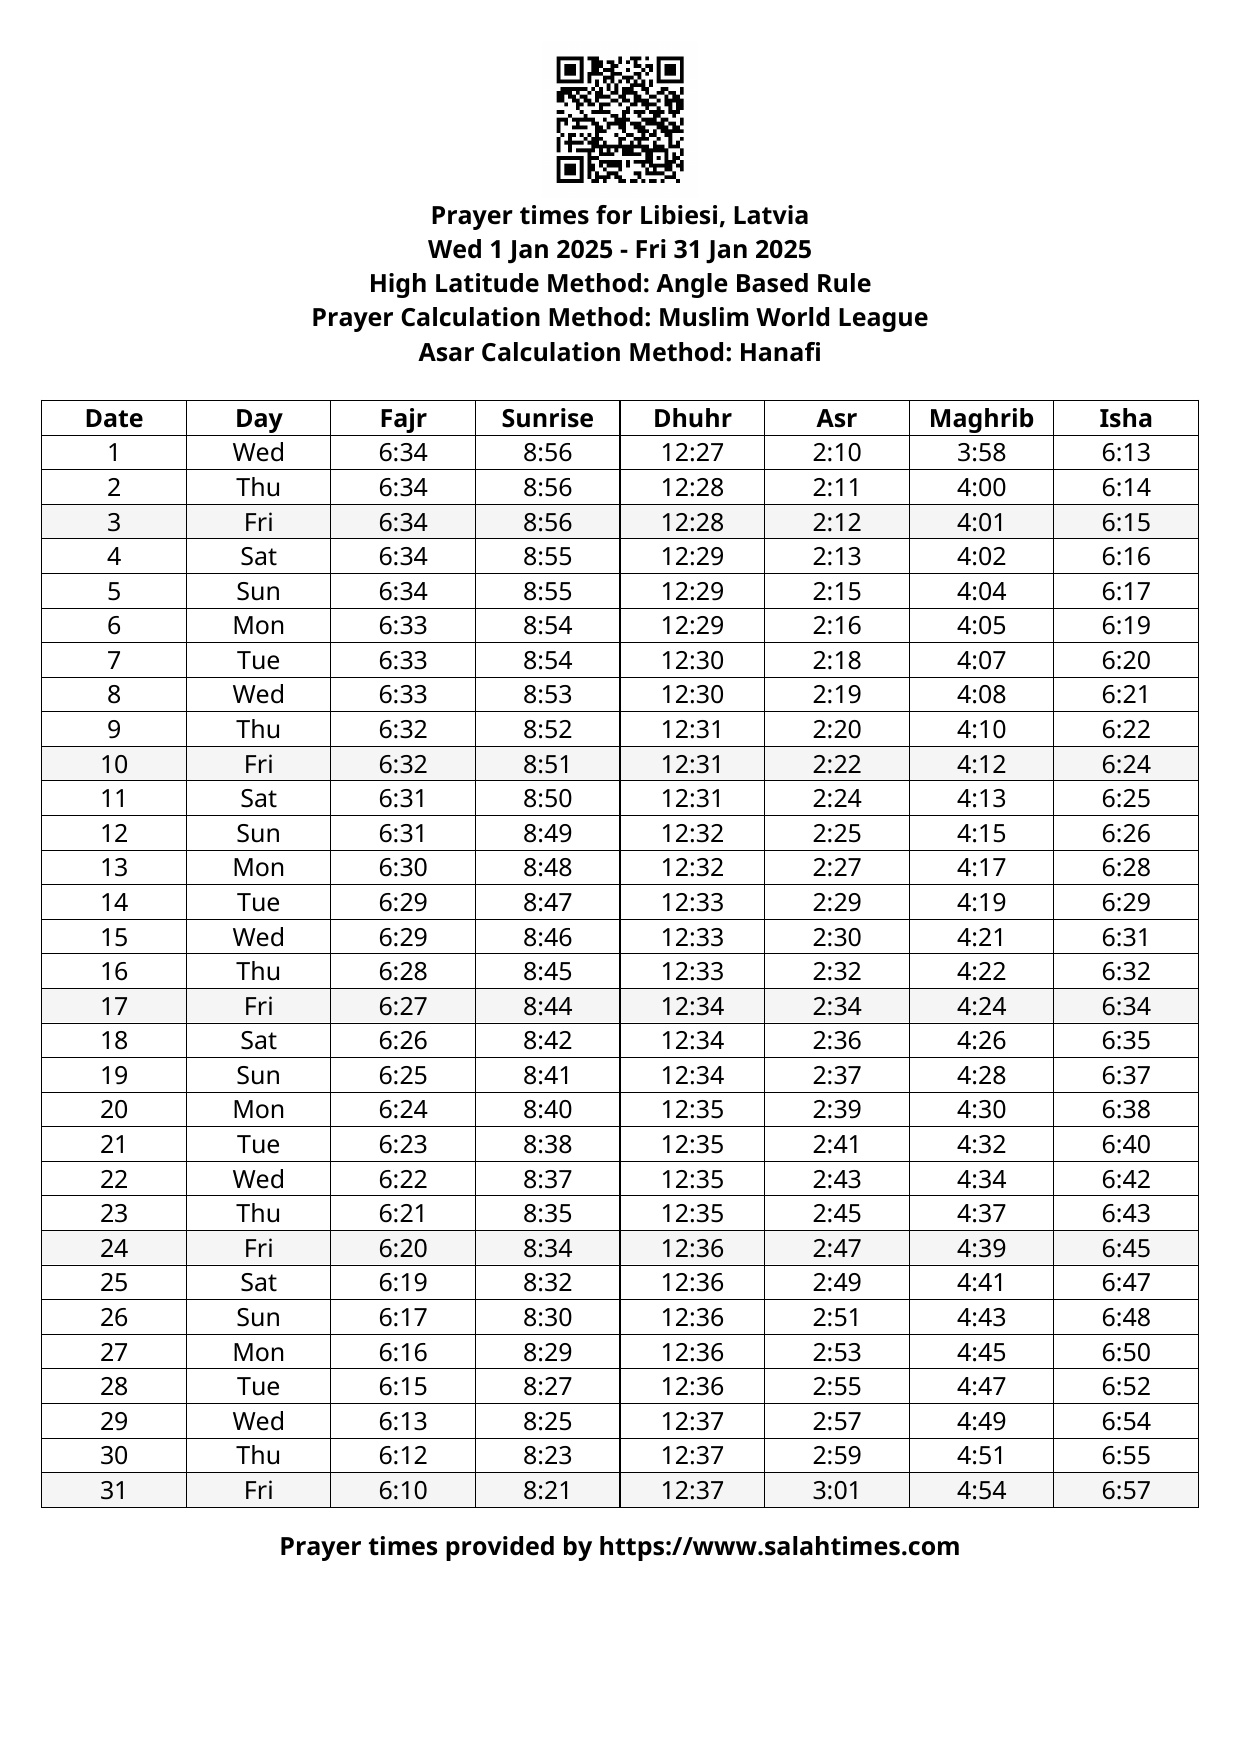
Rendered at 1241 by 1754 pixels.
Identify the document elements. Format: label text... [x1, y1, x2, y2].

table_cell 6:31 [331, 816, 475, 849]
table_cell 12:37 [621, 1473, 764, 1507]
table_cell 6:24 [1054, 747, 1198, 780]
table_cell Sun [187, 574, 330, 607]
table_cell Thu [187, 712, 330, 746]
text Prayer Calculation Method: Muslim World League [42, 300, 1198, 334]
table_cell 6:15 [1054, 505, 1198, 538]
table_cell 6:34 [331, 470, 475, 504]
table_cell 2:43 [765, 1162, 909, 1195]
table_cell Sun [187, 1300, 330, 1334]
table_cell 4:17 [910, 851, 1053, 884]
table_cell 2:36 [765, 1024, 909, 1057]
table_cell 8:47 [476, 885, 619, 919]
table_header Maghrib [910, 401, 1053, 434]
table_cell 8:21 [476, 1473, 619, 1507]
table_cell 20 [42, 1093, 186, 1126]
table_cell 8:49 [476, 816, 619, 849]
table_cell 8:23 [476, 1439, 619, 1472]
table_cell 2:10 [765, 436, 909, 469]
table_cell Wed [187, 1162, 330, 1195]
table_cell 4:21 [910, 920, 1053, 953]
table_cell 4:15 [910, 816, 1053, 849]
table_header Fajr [331, 401, 475, 434]
table_cell 12:30 [621, 643, 764, 677]
table_cell 12:35 [621, 1162, 764, 1195]
table_cell 6:29 [331, 885, 475, 919]
table_cell 6:14 [1054, 470, 1198, 504]
table_cell 8 [42, 678, 186, 711]
table_cell 12:31 [621, 781, 764, 815]
table_cell 12:29 [621, 609, 764, 642]
text Prayer times for Libiesi, Latvia [42, 198, 1198, 232]
table_cell 2:11 [765, 470, 909, 504]
table_cell 8:48 [476, 851, 619, 884]
table_cell 6:33 [331, 609, 475, 642]
table_cell Thu [187, 470, 330, 504]
table_cell Sat [187, 781, 330, 815]
table_cell 6:20 [1054, 643, 1198, 677]
table_cell 12:31 [621, 712, 764, 746]
table_cell Fri [187, 747, 330, 780]
table_cell Tue [187, 1127, 330, 1161]
table_cell 16 [42, 954, 186, 988]
table_cell 2:13 [765, 539, 909, 573]
table_cell 2:55 [765, 1369, 909, 1403]
table_cell 4:51 [910, 1439, 1053, 1472]
table_cell 11 [42, 781, 186, 815]
table_cell 8:54 [476, 609, 619, 642]
table_cell 12:27 [621, 436, 764, 469]
table_cell 12:35 [621, 1127, 764, 1161]
table_cell 6:23 [331, 1127, 475, 1161]
table_cell 6:21 [331, 1196, 475, 1230]
table_cell 2:25 [765, 816, 909, 849]
table_cell 12:33 [621, 954, 764, 988]
table_cell 6:25 [1054, 781, 1198, 815]
table_cell 27 [42, 1335, 186, 1368]
table_cell 12:36 [621, 1231, 764, 1264]
table_cell 3:01 [765, 1473, 909, 1507]
table_cell 4:02 [910, 539, 1053, 573]
table_cell 19 [42, 1058, 186, 1092]
text Asar Calculation Method: Hanafi [42, 334, 1198, 368]
table_cell 7 [42, 643, 186, 677]
table_cell 12:34 [621, 1058, 764, 1092]
table_cell 12:30 [621, 678, 764, 711]
table_cell 6:34 [331, 505, 475, 538]
table_cell 12:36 [621, 1369, 764, 1403]
table_cell 6:32 [331, 712, 475, 746]
table_cell 30 [42, 1439, 186, 1472]
table_cell 8:51 [476, 747, 619, 780]
table_header Asr [765, 401, 909, 434]
table_cell 6:28 [1054, 851, 1198, 884]
table_cell 4:39 [910, 1231, 1053, 1264]
table_cell 6:40 [1054, 1127, 1198, 1161]
table_cell 8:37 [476, 1162, 619, 1195]
table_cell 8:56 [476, 470, 619, 504]
table_cell 6:27 [331, 989, 475, 1022]
table_cell 2:53 [765, 1335, 909, 1368]
table_cell 6:15 [331, 1369, 475, 1403]
table_cell 2:30 [765, 920, 909, 953]
table_cell Thu [187, 1439, 330, 1472]
table_header Isha [1054, 401, 1198, 434]
table_cell 6:47 [1054, 1266, 1198, 1299]
table_cell 8:45 [476, 954, 619, 988]
table_cell 12:33 [621, 885, 764, 919]
table_cell Wed [187, 920, 330, 953]
text High Latitude Method: Angle Based Rule [42, 266, 1198, 300]
table_cell 2:57 [765, 1404, 909, 1437]
table_header Sunrise [476, 401, 619, 434]
table_cell Sat [187, 539, 330, 573]
table_cell 28 [42, 1369, 186, 1403]
table_cell 8:40 [476, 1093, 619, 1126]
table_cell 8:41 [476, 1058, 619, 1092]
table_cell 2:16 [765, 609, 909, 642]
table_cell 3:58 [910, 436, 1053, 469]
table_cell 6:13 [1054, 436, 1198, 469]
table_cell 2:12 [765, 505, 909, 538]
table_cell 8:44 [476, 989, 619, 1022]
table_cell 21 [42, 1127, 186, 1161]
table_cell 2:24 [765, 781, 909, 815]
table_cell 6:16 [331, 1335, 475, 1368]
table_cell Tue [187, 1369, 330, 1403]
table_cell 8:52 [476, 712, 619, 746]
table_cell 4:13 [910, 781, 1053, 815]
table_cell 8:30 [476, 1300, 619, 1334]
table_cell 3 [42, 505, 186, 538]
table_cell 4:54 [910, 1473, 1053, 1507]
table_cell Sun [187, 816, 330, 849]
table_cell 12:29 [621, 574, 764, 607]
table_cell Fri [187, 1473, 330, 1507]
table_cell Fri [187, 1231, 330, 1264]
table_cell 12:34 [621, 1024, 764, 1057]
table_cell 17 [42, 989, 186, 1022]
table_cell 12:33 [621, 920, 764, 953]
table_cell Tue [187, 643, 330, 677]
table_cell 25 [42, 1266, 186, 1299]
table_cell 31 [42, 1473, 186, 1507]
table_cell 6:54 [1054, 1404, 1198, 1437]
table_cell 6 [42, 609, 186, 642]
table_cell Wed [187, 436, 330, 469]
table_cell 6:43 [1054, 1196, 1198, 1230]
table_cell 23 [42, 1196, 186, 1230]
table_cell 6:26 [1054, 816, 1198, 849]
table_cell 4:26 [910, 1024, 1053, 1057]
table_cell 12 [42, 816, 186, 849]
table_cell 4:32 [910, 1127, 1053, 1161]
table_cell Wed [187, 678, 330, 711]
table_cell 4:19 [910, 885, 1053, 919]
table_cell 12:37 [621, 1439, 764, 1472]
table_cell 6:31 [331, 781, 475, 815]
table_cell 6:34 [331, 574, 475, 607]
table_cell Fri [187, 505, 330, 538]
table_cell 8:56 [476, 505, 619, 538]
table_cell Mon [187, 1335, 330, 1368]
table_cell 6:29 [331, 920, 475, 953]
table_cell 8:55 [476, 539, 619, 573]
table_cell 8:56 [476, 436, 619, 469]
table_cell 12:34 [621, 989, 764, 1022]
table_cell 6:35 [1054, 1024, 1198, 1057]
table_cell 4:34 [910, 1162, 1053, 1195]
table_cell 4:08 [910, 678, 1053, 711]
table_cell 13 [42, 851, 186, 884]
table_cell 12:35 [621, 1093, 764, 1126]
table_cell 6:42 [1054, 1162, 1198, 1195]
table_cell 12:28 [621, 470, 764, 504]
table_cell 6:55 [1054, 1439, 1198, 1472]
table_cell 12:31 [621, 747, 764, 780]
table_cell 4:30 [910, 1093, 1053, 1126]
table_cell 6:37 [1054, 1058, 1198, 1092]
table_cell 4:41 [910, 1266, 1053, 1299]
table_cell 4:22 [910, 954, 1053, 988]
table_cell 2:59 [765, 1439, 909, 1472]
text Wed 1 Jan 2025 - Fri 31 Jan 2025 [42, 232, 1198, 266]
table_cell 6:22 [1054, 712, 1198, 746]
table_header Date [42, 401, 186, 434]
table_cell 4:28 [910, 1058, 1053, 1092]
table_cell 12:36 [621, 1335, 764, 1368]
table_cell 4:01 [910, 505, 1053, 538]
table_cell 2:47 [765, 1231, 909, 1264]
table_cell 4 [42, 539, 186, 573]
table_cell 8:29 [476, 1335, 619, 1368]
table_cell 6:31 [1054, 920, 1198, 953]
table_cell 6:48 [1054, 1300, 1198, 1334]
table_cell 8:34 [476, 1231, 619, 1264]
table_cell Mon [187, 1093, 330, 1126]
table_cell 6:32 [331, 747, 475, 780]
table_cell 4:10 [910, 712, 1053, 746]
table_cell 18 [42, 1024, 186, 1057]
table_cell 2:19 [765, 678, 909, 711]
table_cell 9 [42, 712, 186, 746]
table_cell 29 [42, 1404, 186, 1437]
table_cell 10 [42, 747, 186, 780]
table_cell 2:29 [765, 885, 909, 919]
table_cell 2:34 [765, 989, 909, 1022]
table_cell Wed [187, 1404, 330, 1437]
table_cell 6:29 [1054, 885, 1198, 919]
table_cell 4:47 [910, 1369, 1053, 1403]
table_cell 14 [42, 885, 186, 919]
table_cell 6:38 [1054, 1093, 1198, 1126]
table_cell 8:38 [476, 1127, 619, 1161]
table_cell 15 [42, 920, 186, 953]
table_cell 5 [42, 574, 186, 607]
table_cell 8:54 [476, 643, 619, 677]
table_cell Tue [187, 885, 330, 919]
table_cell 12:28 [621, 505, 764, 538]
table_cell 6:19 [331, 1266, 475, 1299]
table_cell 26 [42, 1300, 186, 1334]
table_cell Sun [187, 1058, 330, 1092]
table_cell 4:07 [910, 643, 1053, 677]
table_cell 2:22 [765, 747, 909, 780]
table_cell 6:26 [331, 1024, 475, 1057]
table_cell 6:17 [331, 1300, 475, 1334]
table_cell 2:51 [765, 1300, 909, 1334]
table_cell Mon [187, 851, 330, 884]
table_cell 4:45 [910, 1335, 1053, 1368]
table_cell 4:00 [910, 470, 1053, 504]
table_header Dhuhr [621, 401, 764, 434]
table_cell 8:50 [476, 781, 619, 815]
table_cell 6:17 [1054, 574, 1198, 607]
table_cell 2:18 [765, 643, 909, 677]
table_cell 6:22 [331, 1162, 475, 1195]
table_cell 8:35 [476, 1196, 619, 1230]
table_cell 2:15 [765, 574, 909, 607]
table_cell 6:52 [1054, 1369, 1198, 1403]
table_cell 6:10 [331, 1473, 475, 1507]
table_cell 6:34 [331, 436, 475, 469]
table_cell 4:43 [910, 1300, 1053, 1334]
table_cell 6:33 [331, 643, 475, 677]
table_cell 6:20 [331, 1231, 475, 1264]
table_cell Thu [187, 1196, 330, 1230]
table_cell 8:25 [476, 1404, 619, 1437]
table_cell 6:57 [1054, 1473, 1198, 1507]
table_cell 6:34 [331, 539, 475, 573]
table_cell 6:21 [1054, 678, 1198, 711]
table_cell 8:55 [476, 574, 619, 607]
table_cell 12:35 [621, 1196, 764, 1230]
table_cell 8:42 [476, 1024, 619, 1057]
table_cell 2:20 [765, 712, 909, 746]
table_cell 6:24 [331, 1093, 475, 1126]
table_cell 4:05 [910, 609, 1053, 642]
table_cell 6:34 [1054, 989, 1198, 1022]
table_cell 2:41 [765, 1127, 909, 1161]
table_cell 4:24 [910, 989, 1053, 1022]
table_cell 6:28 [331, 954, 475, 988]
table_cell Mon [187, 609, 330, 642]
table_cell 12:32 [621, 816, 764, 849]
table_cell 12:37 [621, 1404, 764, 1437]
picture [542, 41, 699, 198]
table_cell 12:36 [621, 1266, 764, 1299]
table_cell 8:32 [476, 1266, 619, 1299]
table_cell 6:30 [331, 851, 475, 884]
table_cell 22 [42, 1162, 186, 1195]
table_cell 4:12 [910, 747, 1053, 780]
table_cell 6:13 [331, 1404, 475, 1437]
table_cell 12:29 [621, 539, 764, 573]
table_cell 8:46 [476, 920, 619, 953]
table_cell Sat [187, 1266, 330, 1299]
table_cell 8:27 [476, 1369, 619, 1403]
table_cell 6:19 [1054, 609, 1198, 642]
table_cell Fri [187, 989, 330, 1022]
table_cell Sat [187, 1024, 330, 1057]
table_cell 2 [42, 470, 186, 504]
text Prayer times provided by https://www.salahtimes.com [42, 1528, 1198, 1563]
table_cell 12:36 [621, 1300, 764, 1334]
table_cell 4:49 [910, 1404, 1053, 1437]
table_cell 2:45 [765, 1196, 909, 1230]
table_cell 24 [42, 1231, 186, 1264]
table_cell Thu [187, 954, 330, 988]
table_cell 2:39 [765, 1093, 909, 1126]
table_cell 6:45 [1054, 1231, 1198, 1264]
table_cell 4:37 [910, 1196, 1053, 1230]
table_cell 12:32 [621, 851, 764, 884]
table_cell 6:50 [1054, 1335, 1198, 1368]
table_cell 2:49 [765, 1266, 909, 1299]
table_cell 6:32 [1054, 954, 1198, 988]
table_cell 8:53 [476, 678, 619, 711]
table_cell 4:04 [910, 574, 1053, 607]
table_cell 6:33 [331, 678, 475, 711]
table_cell 1 [42, 436, 186, 469]
table_cell 6:25 [331, 1058, 475, 1092]
table_cell 2:37 [765, 1058, 909, 1092]
table_header Day [187, 401, 330, 434]
table_cell 6:16 [1054, 539, 1198, 573]
table_cell 2:32 [765, 954, 909, 988]
table_cell 6:12 [331, 1439, 475, 1472]
table_cell 2:27 [765, 851, 909, 884]
